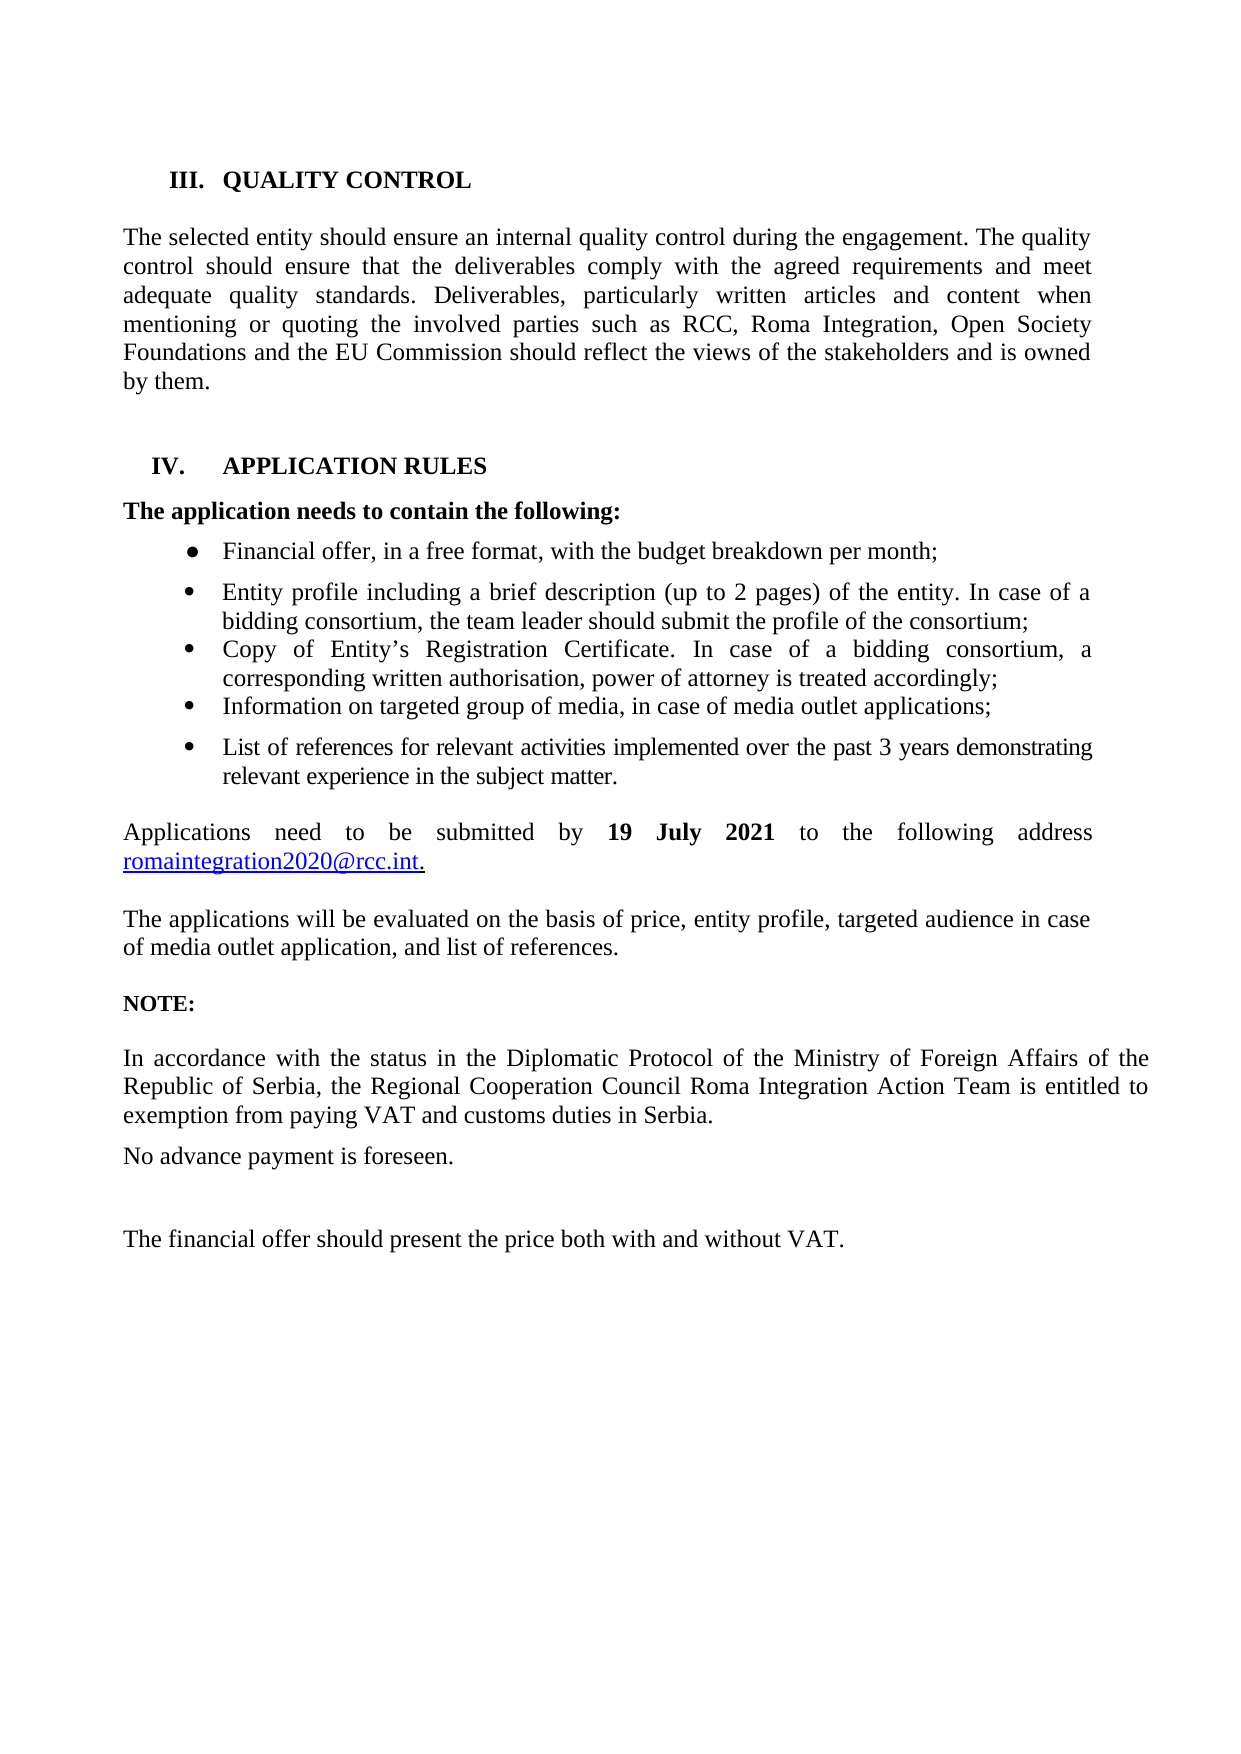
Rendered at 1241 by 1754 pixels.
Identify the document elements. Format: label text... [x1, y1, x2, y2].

list QUALITY CONTROL [169, 165, 1151, 194]
text The applications will be evaluated on the basis of price, entity profile, targeted audience in case of media outlet application, and list of references. [123, 904, 1092, 961]
text Applications need to be submitted by 19 July 2021 to the following address romaintegration2020@rcc.int. [123, 817, 1092, 875]
list Entity profile including a brief description (up to 2 pages) of the entity. In case of a bidding consortium, the team leader should submit the profile of the consortium; [185, 577, 1092, 635]
list Information on targeted group of media, in case of media outlet applications; [185, 692, 1092, 720]
text The financial offer should present the price both with and without VAT. [123, 1224, 1151, 1253]
text NOTE: [123, 990, 1151, 1016]
text No advance payment is foreseen. [123, 1141, 1151, 1170]
subtitle APPLICATION RULES [151, 451, 1151, 479]
list List of references for relevant activities implemented over the past 3 years demonstrating relevant experience in the subject matter. [185, 733, 1093, 789]
text In accordance with the status in the Diplomatic Protocol of the Ministry of Foreign Affairs of the Republic of Serbia, the Regional Cooperation Council Roma Integration Action Team is entitled to exemption from paying VAT and customs duties in Serbia. [123, 1043, 1151, 1129]
text The application needs to contain the following: [123, 496, 1151, 525]
list Copy of Entity’s Registration Certificate. In case of a bidding consortium, a corresponding written authorisation, power of attorney is treated accordingly; [185, 635, 1092, 692]
list Financial offer, in a free format, with the budget breakdown per month; [185, 537, 1151, 565]
text The selected entity should ensure an internal quality control during the engagement. The quality control should ensure that the deliverables comply with the agreed requirements and meet adequate quality standards. Deliverables, particularly written articles and content when mentioning or quoting the involved parties such as RCC, Roma Integration, Open Society Foundations and the EU Commission should reflect the views of the stakeholders and is owned by them. [123, 222, 1093, 395]
